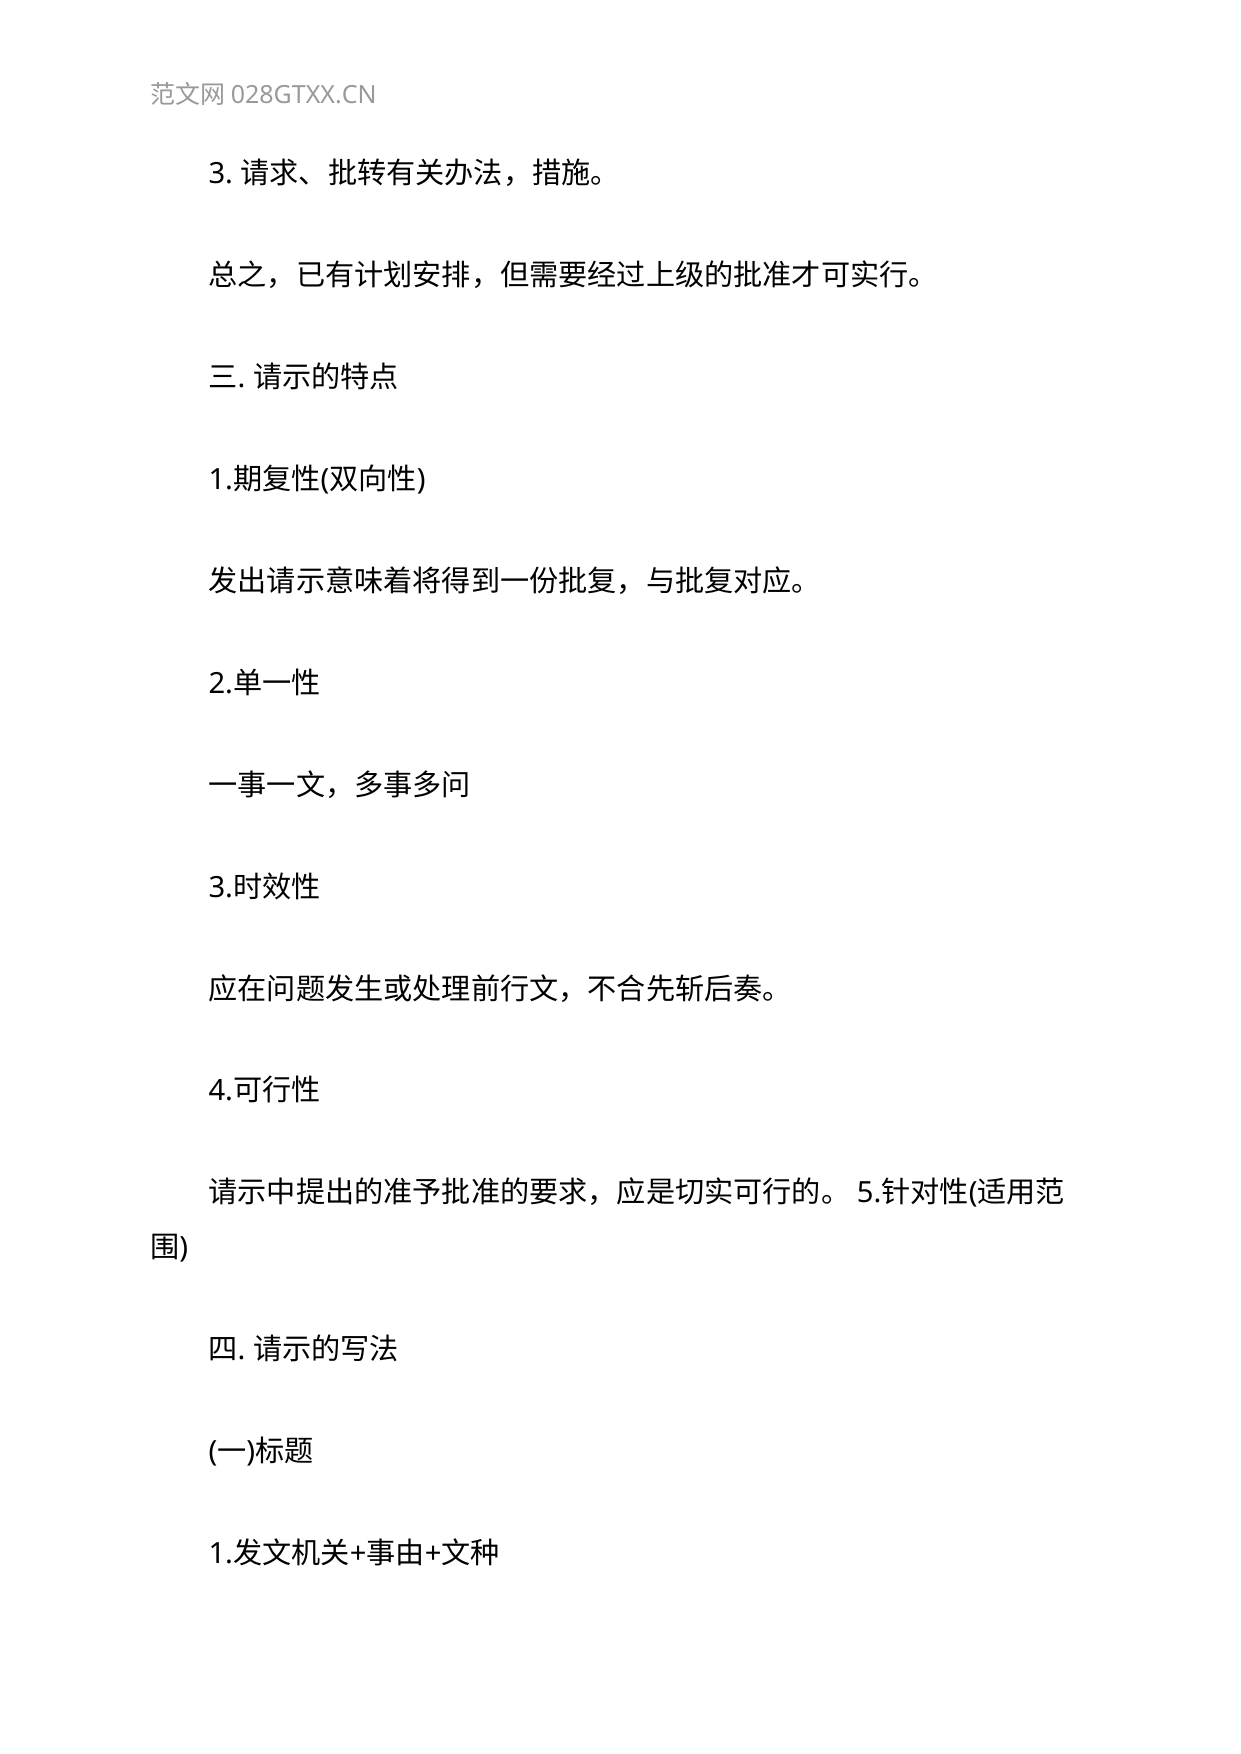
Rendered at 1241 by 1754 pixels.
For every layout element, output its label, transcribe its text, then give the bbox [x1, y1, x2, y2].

text 一事一文，多事多问 [150, 761, 1090, 804]
text 发出请示意味着将得到一份批复，与批复对应。 [150, 558, 1090, 600]
text 请示中提出的准予批准的要求，应是切实可行的。 5.针对性(适用范围) [150, 1169, 1090, 1266]
text 应在问题发生或处理前行文，不合先斩后奏。 [150, 965, 1090, 1007]
text (一)标题 [150, 1428, 1090, 1470]
text 1.发文机关+事由+文种 [150, 1530, 1090, 1572]
text 总之，已有计划安排，但需要经过上级的批准才可实行。 [150, 252, 1090, 294]
text 2.单一性 [150, 659, 1090, 702]
text 1.期复性(双向性) [150, 456, 1090, 498]
text 3.时效性 [150, 863, 1090, 906]
text 4.可行性 [150, 1067, 1090, 1109]
text 四. 请示的写法 [150, 1326, 1090, 1368]
text 三. 请示的特点 [150, 354, 1090, 396]
text 3. 请求、批转有关办法，措施。 [150, 150, 1090, 192]
